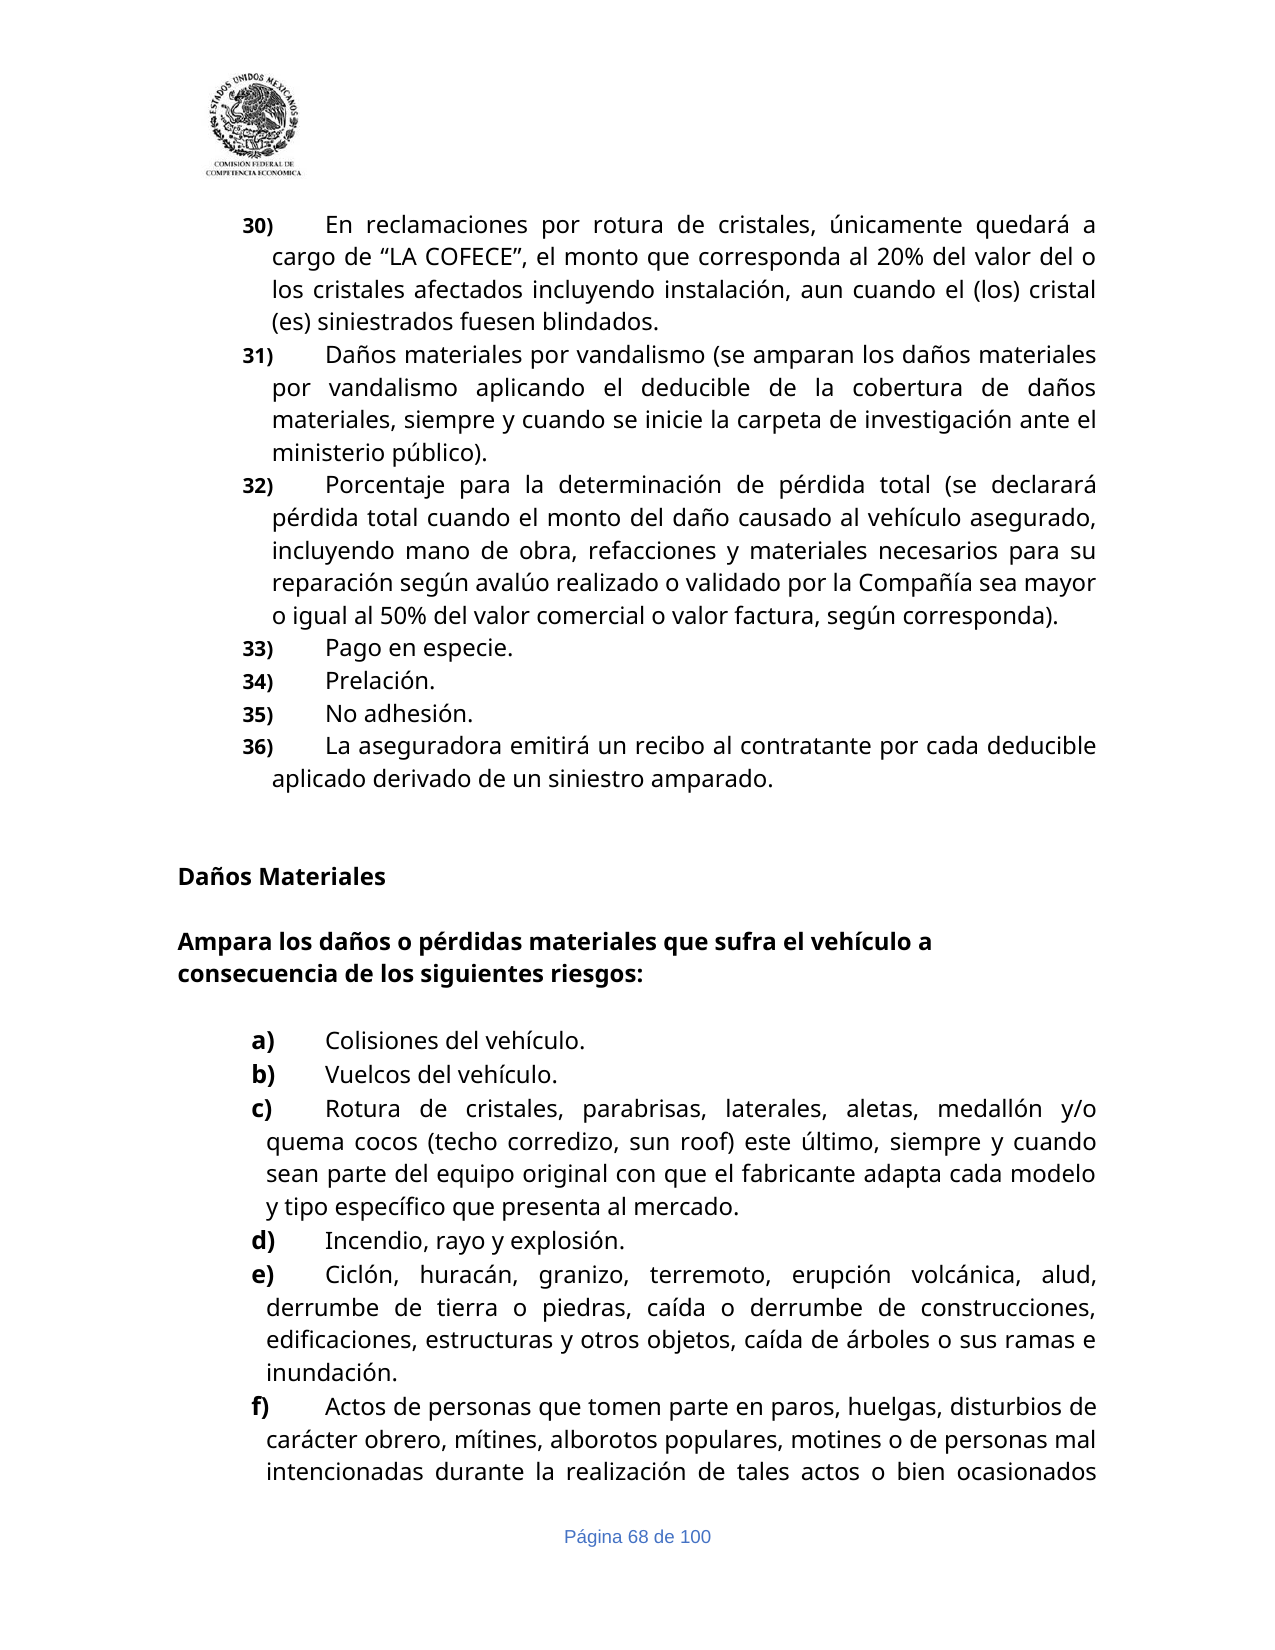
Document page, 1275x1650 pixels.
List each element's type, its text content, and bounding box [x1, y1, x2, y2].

text Ampara los daños o pérdidas materiales que sufra el vehículo a consecuencia de los siguientes riesgos: [177, 925, 1098, 990]
list Ciclón, huracán, granizo, terremoto, erupción volcánica, alud, derrumbe de tierra o piedras, caída o derrumbe de construcciones, edificaciones, estructuras y otros objetos, caída de árboles o sus ramas e inundación. [251, 1257, 1098, 1388]
list Incendio, rayo y explosión. [251, 1222, 1098, 1257]
list Porcentaje para la determinación de pérdida total (se declarará pérdida total cuando el monto del daño causado al vehículo asegurado, incluyendo mano de obra, refacciones y materiales necesarios para su reparación según avalúo realizado o validado por la Compañía sea mayor o igual al 50% del valor comercial o valor factura, según corresponda). [242, 468, 1098, 631]
text Daños Materiales [177, 859, 1098, 892]
picture [188, 73, 322, 179]
list Vuelcos del vehículo. [251, 1057, 1098, 1091]
list Rotura de cristales, parabrisas, laterales, aletas, medallón y/o quema cocos (techo corredizo, sun roof) este último, siempre y cuando sean parte del equipo original con que el fabricante adapta cada modelo y tipo específico que presenta al mercado. [251, 1091, 1098, 1222]
list La aseguradora emitirá un recibo al contratante por cada deducible aplicado derivado de un siniestro amparado. [242, 729, 1098, 794]
list En reclamaciones por rotura de cristales, únicamente quedará a cargo de “LA COFECE”, el monto que corresponda al 20% del valor del o los cristales afectados incluyendo instalación, aun cuando el (los) cristal (es) siniestrados fuesen blindados. [242, 207, 1098, 338]
list No adhesión. [242, 696, 1098, 729]
list Daños materiales por vandalismo (se amparan los daños materiales por vandalismo aplicando el deducible de la cobertura de daños materiales, siempre y cuando se inicie la carpeta de investigación ante el ministerio público). [242, 338, 1098, 468]
list Colisiones del vehículo. [251, 1022, 1098, 1057]
list Pago en especie. [242, 631, 1098, 664]
list Prelación. [242, 664, 1098, 696]
